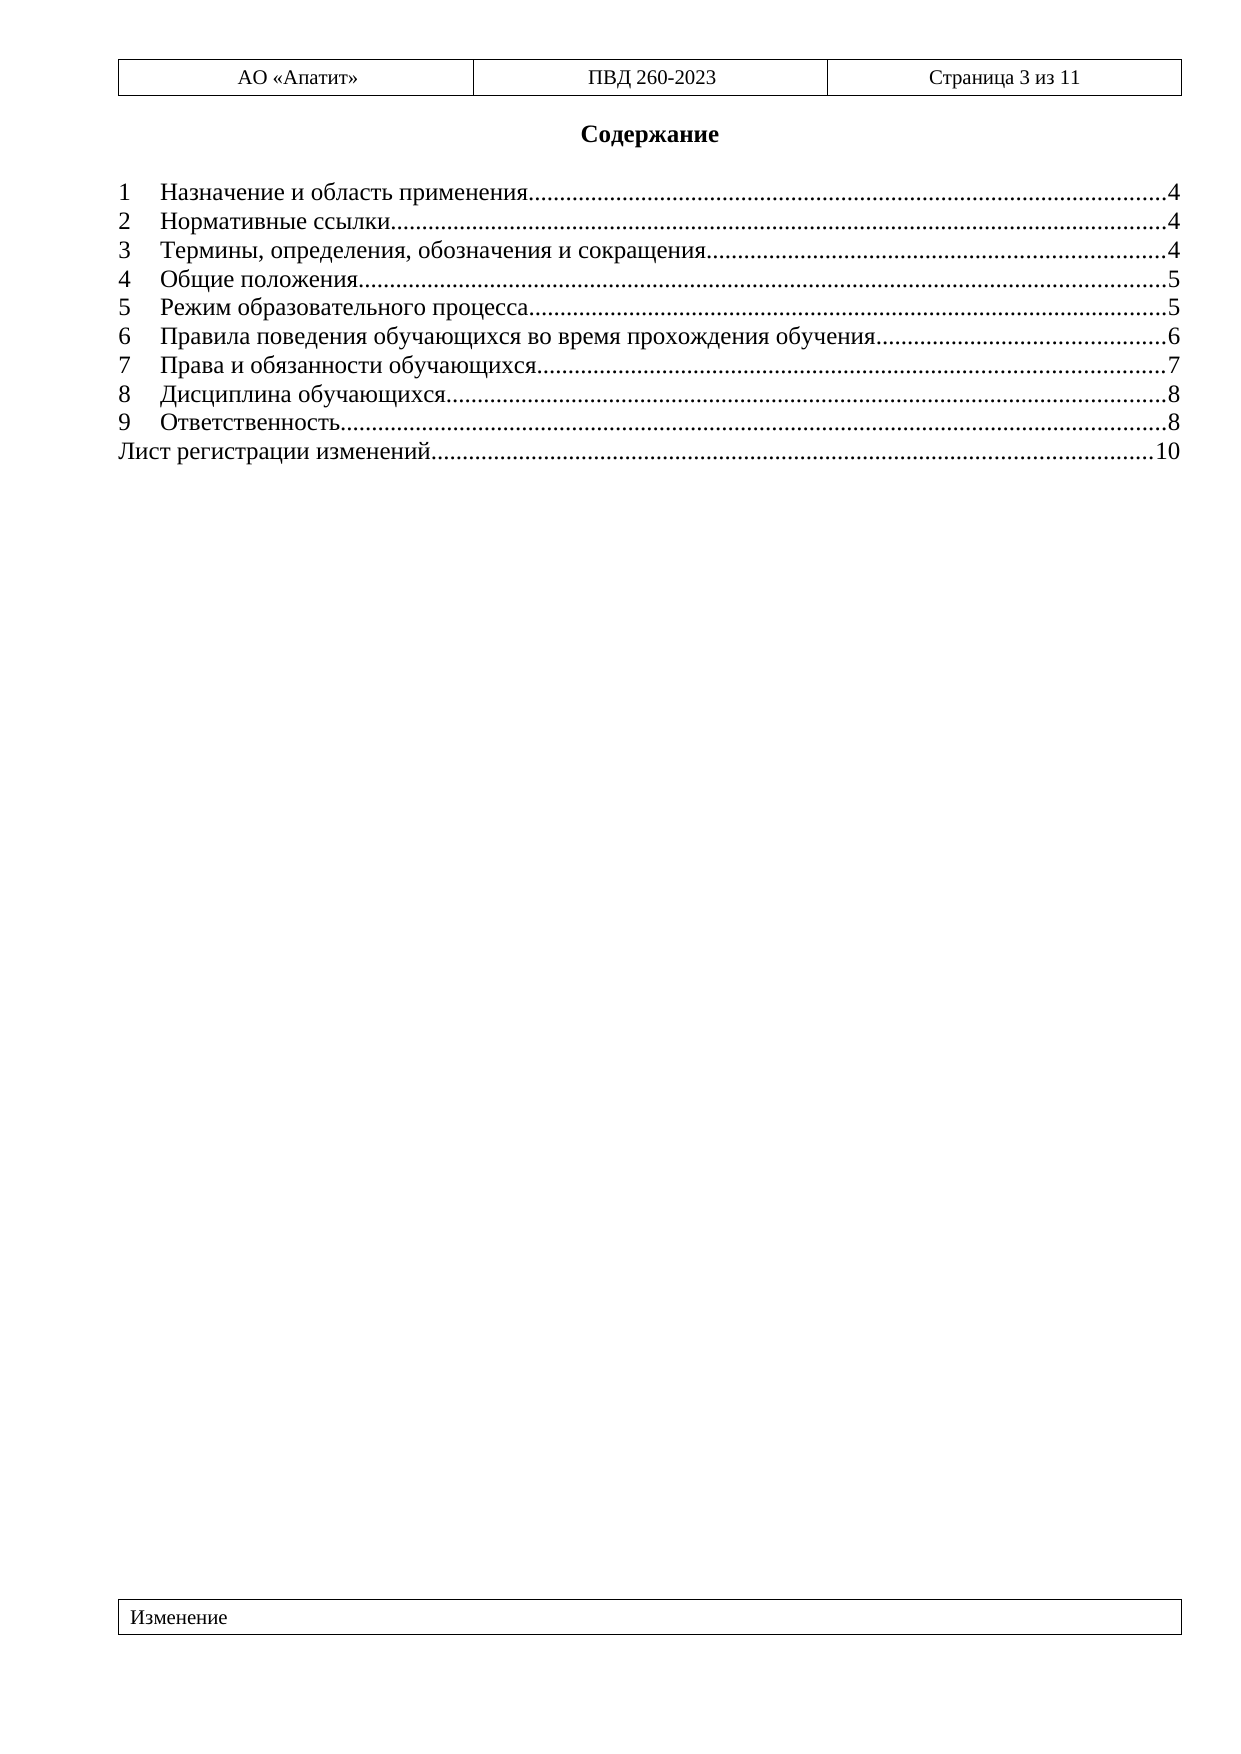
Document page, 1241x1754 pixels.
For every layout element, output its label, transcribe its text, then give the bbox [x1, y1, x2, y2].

text Содержание [118, 119, 1181, 148]
text 2 Нормативные ссылки 4 [118, 206, 1181, 235]
text 8 Дисциплина обучающихся 8 [118, 379, 1181, 407]
text 9 Ответственность 8 [118, 407, 1181, 436]
text 5 Режим образовательного процесса 5 [118, 292, 1181, 321]
text 7 Права и обязанности обучающихся 7 [118, 350, 1181, 379]
text Лист регистрации изменений 10 [118, 436, 1181, 465]
text 4 Общие положения 5 [118, 264, 1181, 292]
text 6 Правила поведения обучающихся во время прохождения обучения 6 [118, 321, 1181, 350]
text 1 Назначение и область применения 4 [118, 177, 1181, 206]
text 3 Термины, определения, обозначения и сокращения 4 [118, 235, 1181, 264]
